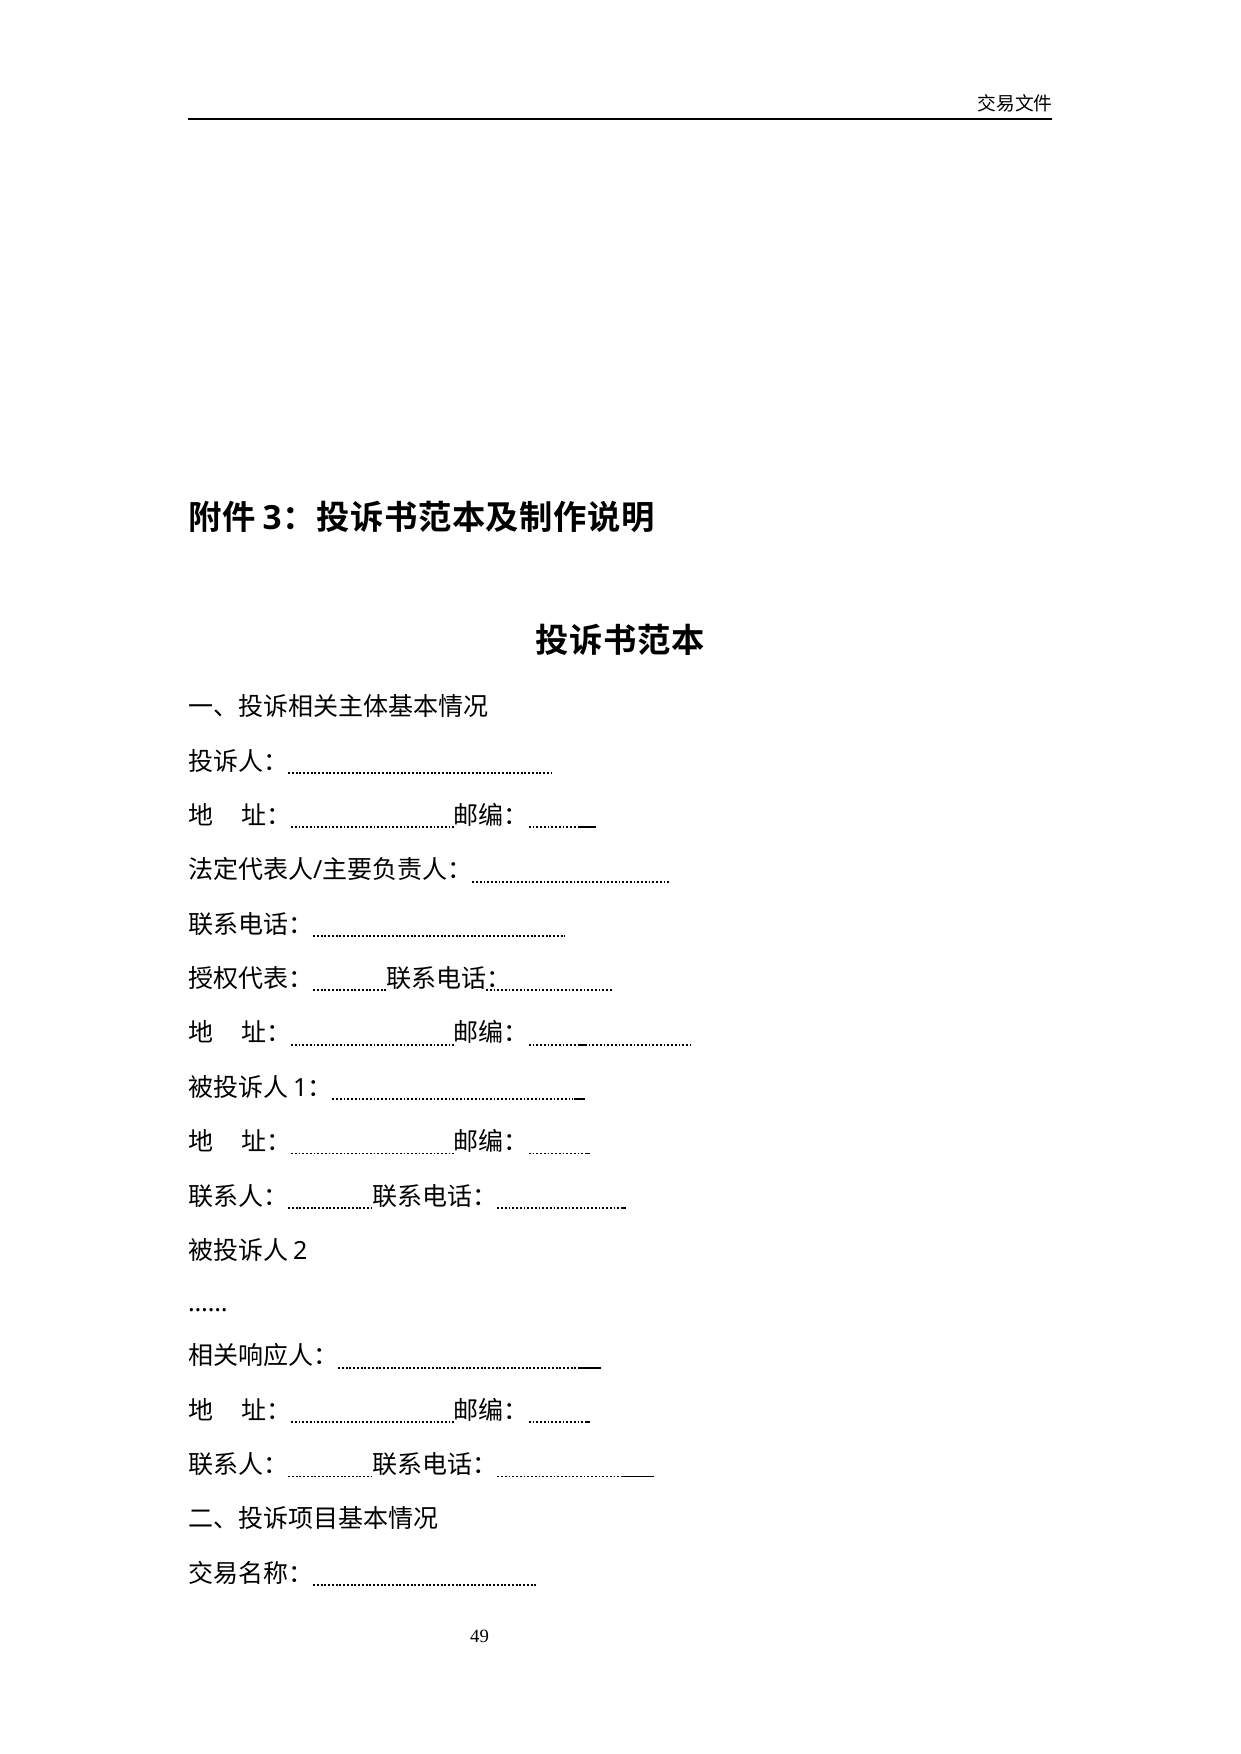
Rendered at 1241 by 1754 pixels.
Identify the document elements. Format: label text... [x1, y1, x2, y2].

text 联系人： 联系电话： [188, 1176, 1052, 1212]
text 联系电话： [188, 904, 1052, 940]
text 二、投诉项目基本情况 [188, 1499, 1052, 1535]
text 投诉人： [188, 741, 1052, 777]
text 授权代表： 联系电话： [188, 958, 1052, 995]
text 被投诉人1： [188, 1067, 1052, 1103]
text 地 址： 邮编： [188, 1013, 1052, 1049]
text 交易名称： [188, 1553, 1052, 1589]
text 相关响应人： [188, 1336, 1052, 1372]
text 法定代表人/主要负责人： [188, 850, 1052, 886]
text 地 址： 邮编： [188, 1390, 1052, 1426]
text 一、投诉相关主体基本情况 [188, 687, 1052, 723]
text 联系人： 联系电话： [188, 1444, 1052, 1481]
text 投诉书范本 [188, 614, 1052, 662]
text 附件3：投诉书范本及制作说明 [188, 491, 1052, 539]
text 地 址： 邮编： [188, 1122, 1052, 1158]
text …… [188, 1285, 1052, 1319]
text 被投诉人2 [188, 1230, 1052, 1267]
text 地 址： 邮编： [188, 795, 1052, 832]
